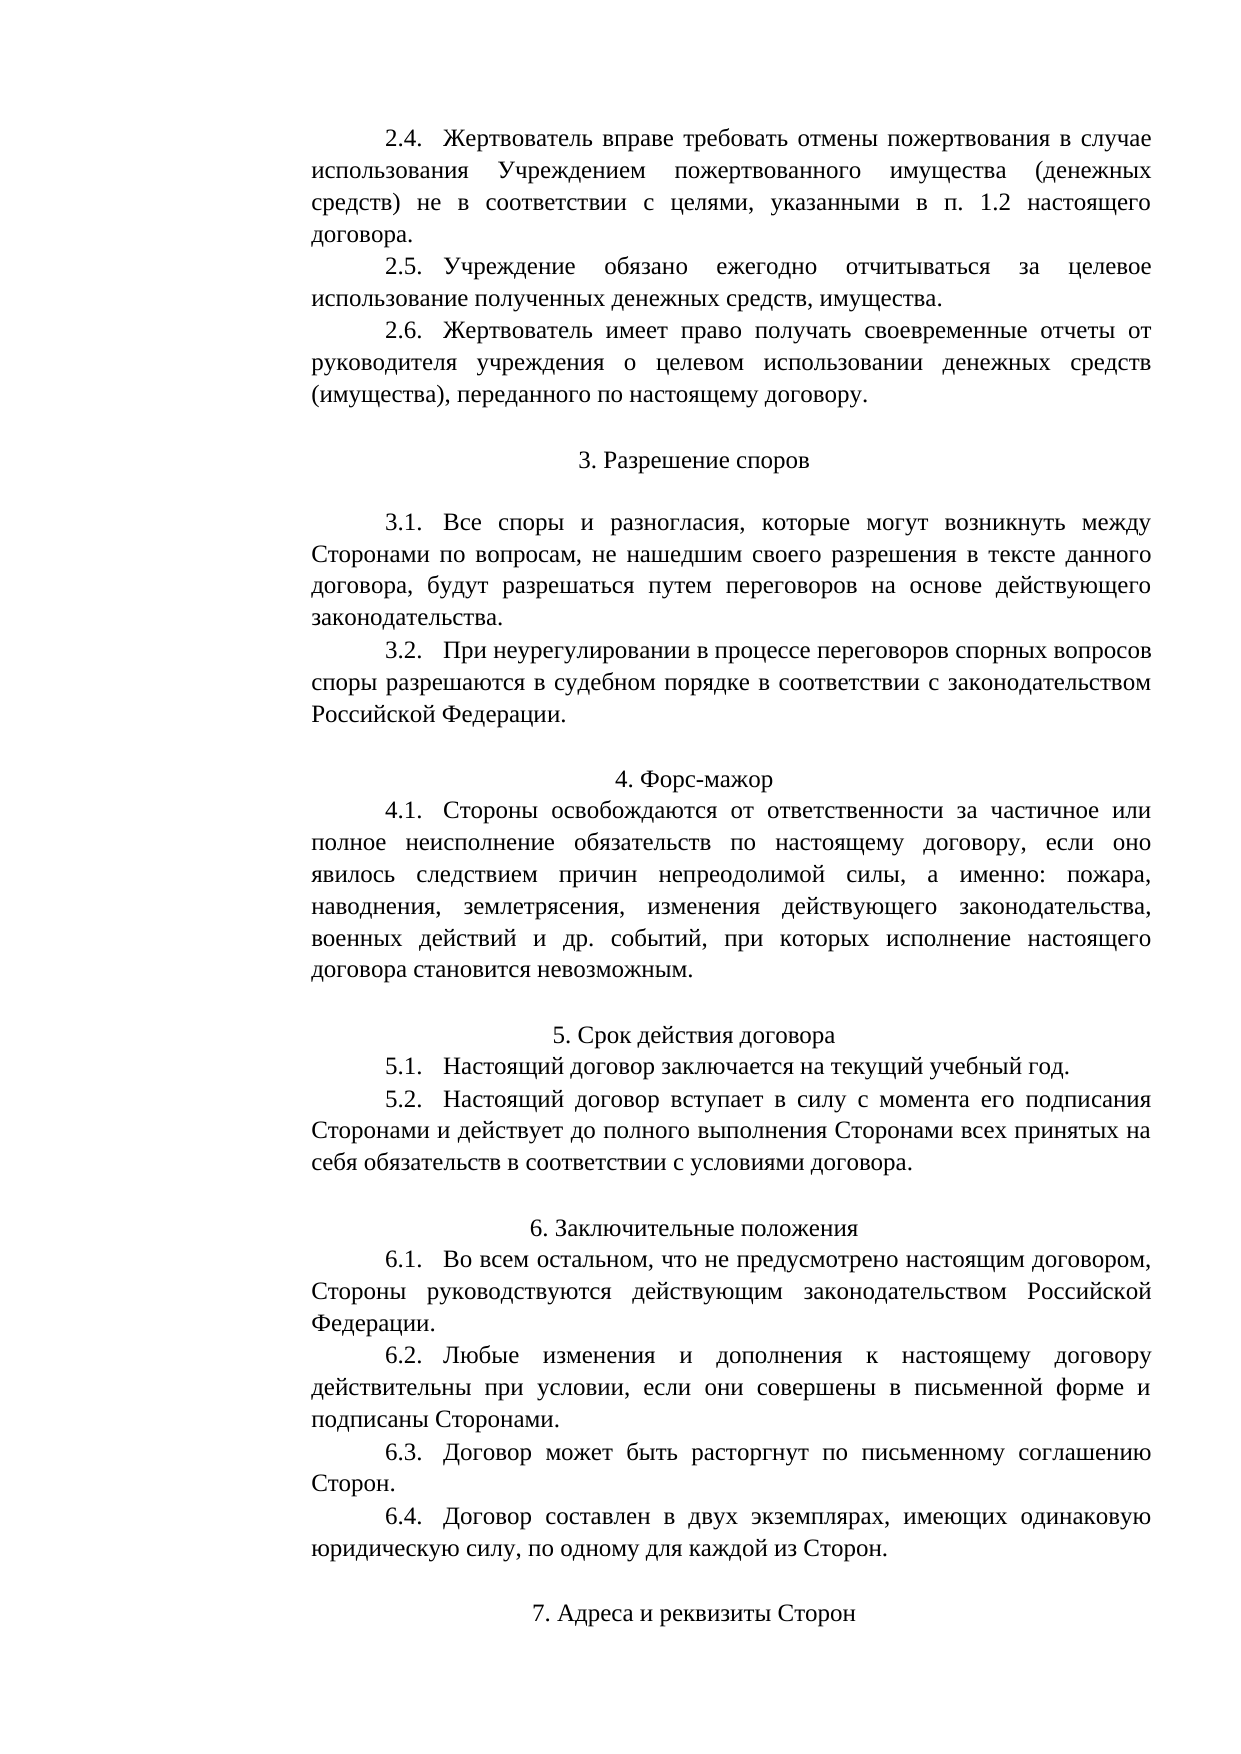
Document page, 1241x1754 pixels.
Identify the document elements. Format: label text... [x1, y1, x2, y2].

list Жертвователь имеет право получать своевременные отчеты от руководителя учреждения о целевом использовании денежных средств (имущества), переданного по настоящему договору. [311, 315, 1152, 408]
list Учреждение обязано ежегодно отчитываться за целевое использование полученных денежных средств, имущества. [311, 251, 1152, 312]
list Договор составлен в двух экземплярах, имеющих одинаковую юридическую силу, по одному для каждой из Сторон. [311, 1501, 1152, 1561]
list Форс-мажор [236, 764, 1152, 793]
list Разрешение споров [236, 445, 1152, 473]
list Настоящий договор заключается на текущий учебный год. [311, 1051, 1152, 1080]
list Адреса и реквизиты Сторон [236, 1598, 1152, 1627]
list Стороны освобождаются от ответственности за частичное или полное неисполнение обязательств по настоящему договору, если оно явилось следствием причин непреодолимой силы, а именно: пожара, наводнения, землетрясения, изменения действующего законодательства, военных действий и др. событий, при которых исполнение настоящего договора становится невозможным. [311, 795, 1152, 983]
list Все споры и разногласия, которые могут возникнуть между Сторонами по вопросам, не нашедшим своего разрешения в тексте данного договора, будут разрешаться путем переговоров на основе действующего законодательства. [311, 507, 1152, 631]
list Любые изменения и дополнения к настоящему договору действительны при условии, если они совершены в письменной форме и подписаны Сторонами. [311, 1340, 1152, 1433]
list Заключительные положения [236, 1213, 1152, 1242]
list Срок действия договора [236, 1020, 1152, 1049]
list Во всем остальном, что не предусмотрено настоящим договором, Стороны руководствуются действующим законодательством Российской Федерации. [311, 1244, 1152, 1337]
list Договор может быть расторгнут по письменному соглашению Сторон. [311, 1437, 1152, 1497]
list Настоящий договор вступает в силу с момента его подписания Сторонами и действует до полного выполнения Сторонами всех принятых на себя обязательств в соответствии с условиями договора. [311, 1084, 1152, 1176]
list Жертвователь вправе требовать отмены пожертвования в случае использования Учреждением пожертвованного имущества (денежных средств) не в соответствии с целями, указанными в п. 1.2 настоящего договора. [311, 123, 1152, 247]
list При неурегулировании в процессе переговоров спорных вопросов споры разрешаются в судебном порядке в соответствии с законодательством Российской Федерации. [311, 635, 1152, 727]
